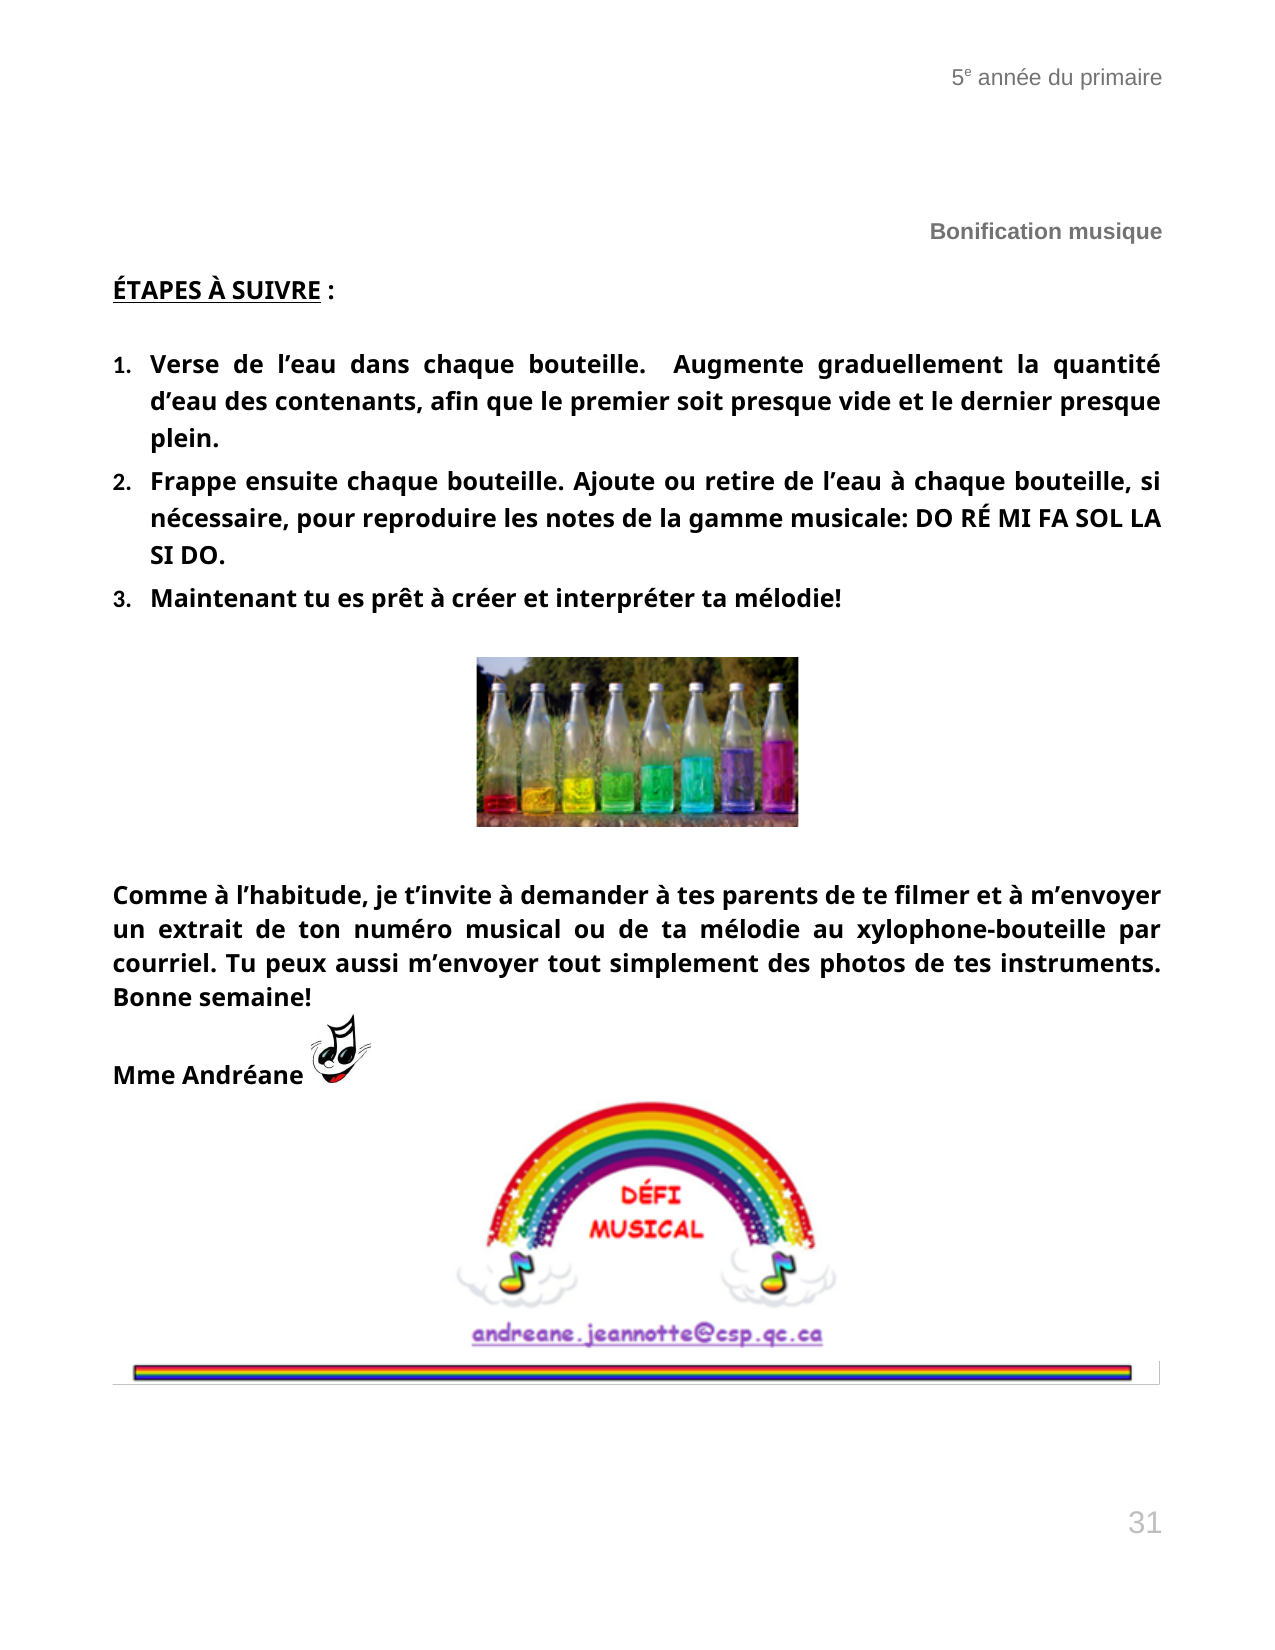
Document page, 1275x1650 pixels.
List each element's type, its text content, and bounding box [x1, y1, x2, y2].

list Frappe ensuite chaque bouteille. Ajoute ou retire de l’eau à chaque bouteille, si nécessaire, pour reproduire les notes de la gamme musicale: DO RÉ MI FA SOL LA SI DO. [112, 464, 1162, 571]
picture [476, 657, 799, 827]
text ÉTAPES À SUIVRE : [112, 273, 1162, 307]
picture [310, 1013, 372, 1084]
list Maintenant tu es prêt à créer et interpréter ta mélodie! [112, 580, 1162, 614]
text Comme à l’habitude, je t’invite à demander à tes parents de te filmer et à m’envoyer un extrait de ton numéro musical ou de ta mélodie au xylophone-bouteille par courriel. Tu peux aussi m’envoyer tout simplement des photos de tes instruments. Bonne semaine! [112, 877, 1162, 1014]
text Bonification musique [112, 218, 1162, 244]
text Mme Andréane [112, 1014, 1162, 1091]
picture [112, 1091, 1163, 1386]
list Verse de l’eau dans chaque bouteille. Augmente graduellement la quantité d’eau des contenants, afin que le premier soit presque vide et le dernier presque plein. [112, 347, 1162, 455]
